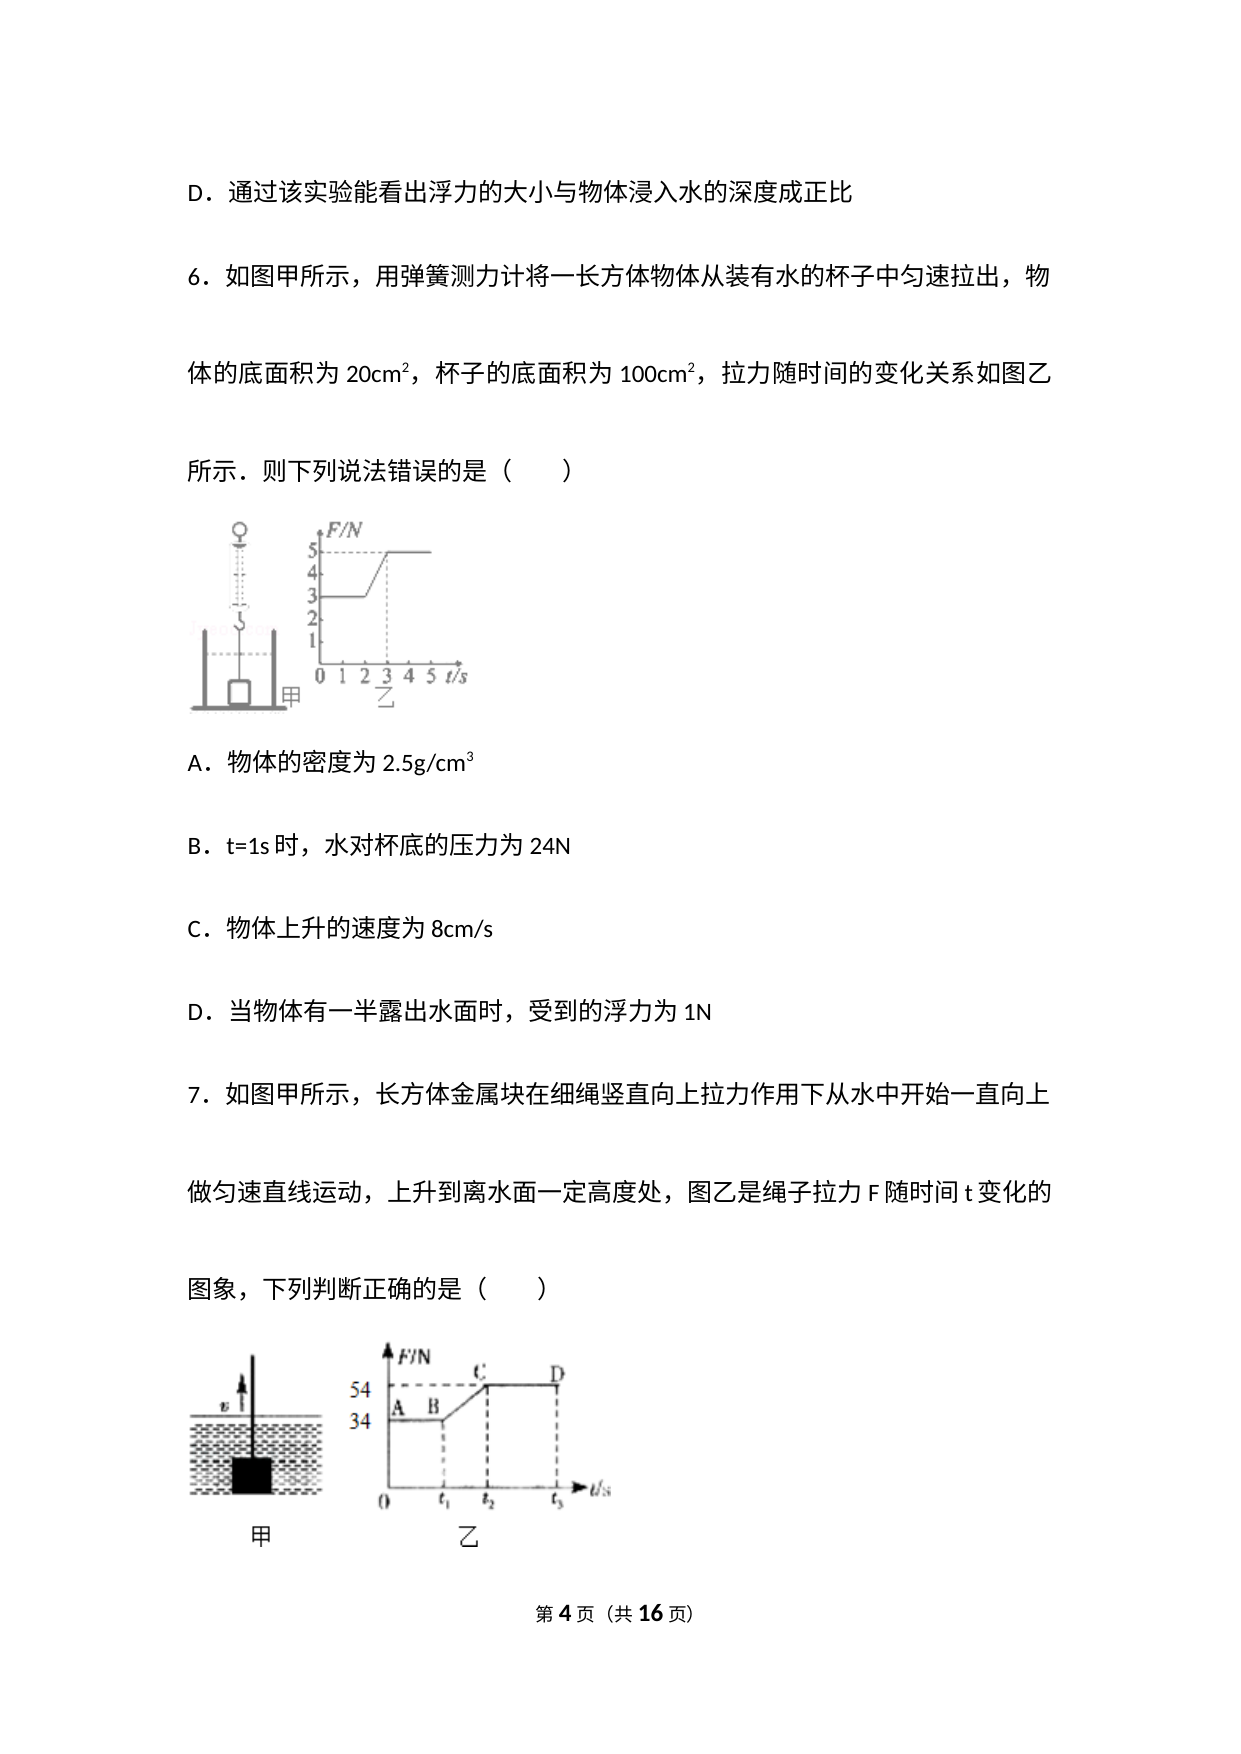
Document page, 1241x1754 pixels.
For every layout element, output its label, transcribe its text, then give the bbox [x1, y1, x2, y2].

text A．物体的密度为2.5g/cm3 [187, 728, 1053, 793]
text 7．如图甲所示，长方体金属块在细绳竖直向上拉力作用下从水中开始一直向上做匀速直线运动，上升到离水面一定高度处，图乙是绳子拉力F随时间t变化的图象，下列判断正确的是（ ） [187, 1061, 1053, 1321]
text C．物体上升的速度为8cm/s [187, 894, 1053, 959]
picture [187, 1338, 611, 1547]
text D．通过该实验能看出浮力的大小与物体浸入水的深度成正比 [187, 158, 1053, 223]
picture [187, 519, 468, 714]
text D．当物体有一半露出水面时，受到的浮力为1N [187, 977, 1053, 1042]
text B．t=1s时，水对杯底的压力为24N [187, 811, 1053, 876]
text 6．如图甲所示，用弹簧测力计将一长方体物体从装有水的杯子中匀速拉出，物体的底面积为20cm2，杯子的底面积为100cm2，拉力随时间的变化关系如图乙所示．则下列说法错误的是（ ） [187, 242, 1053, 502]
